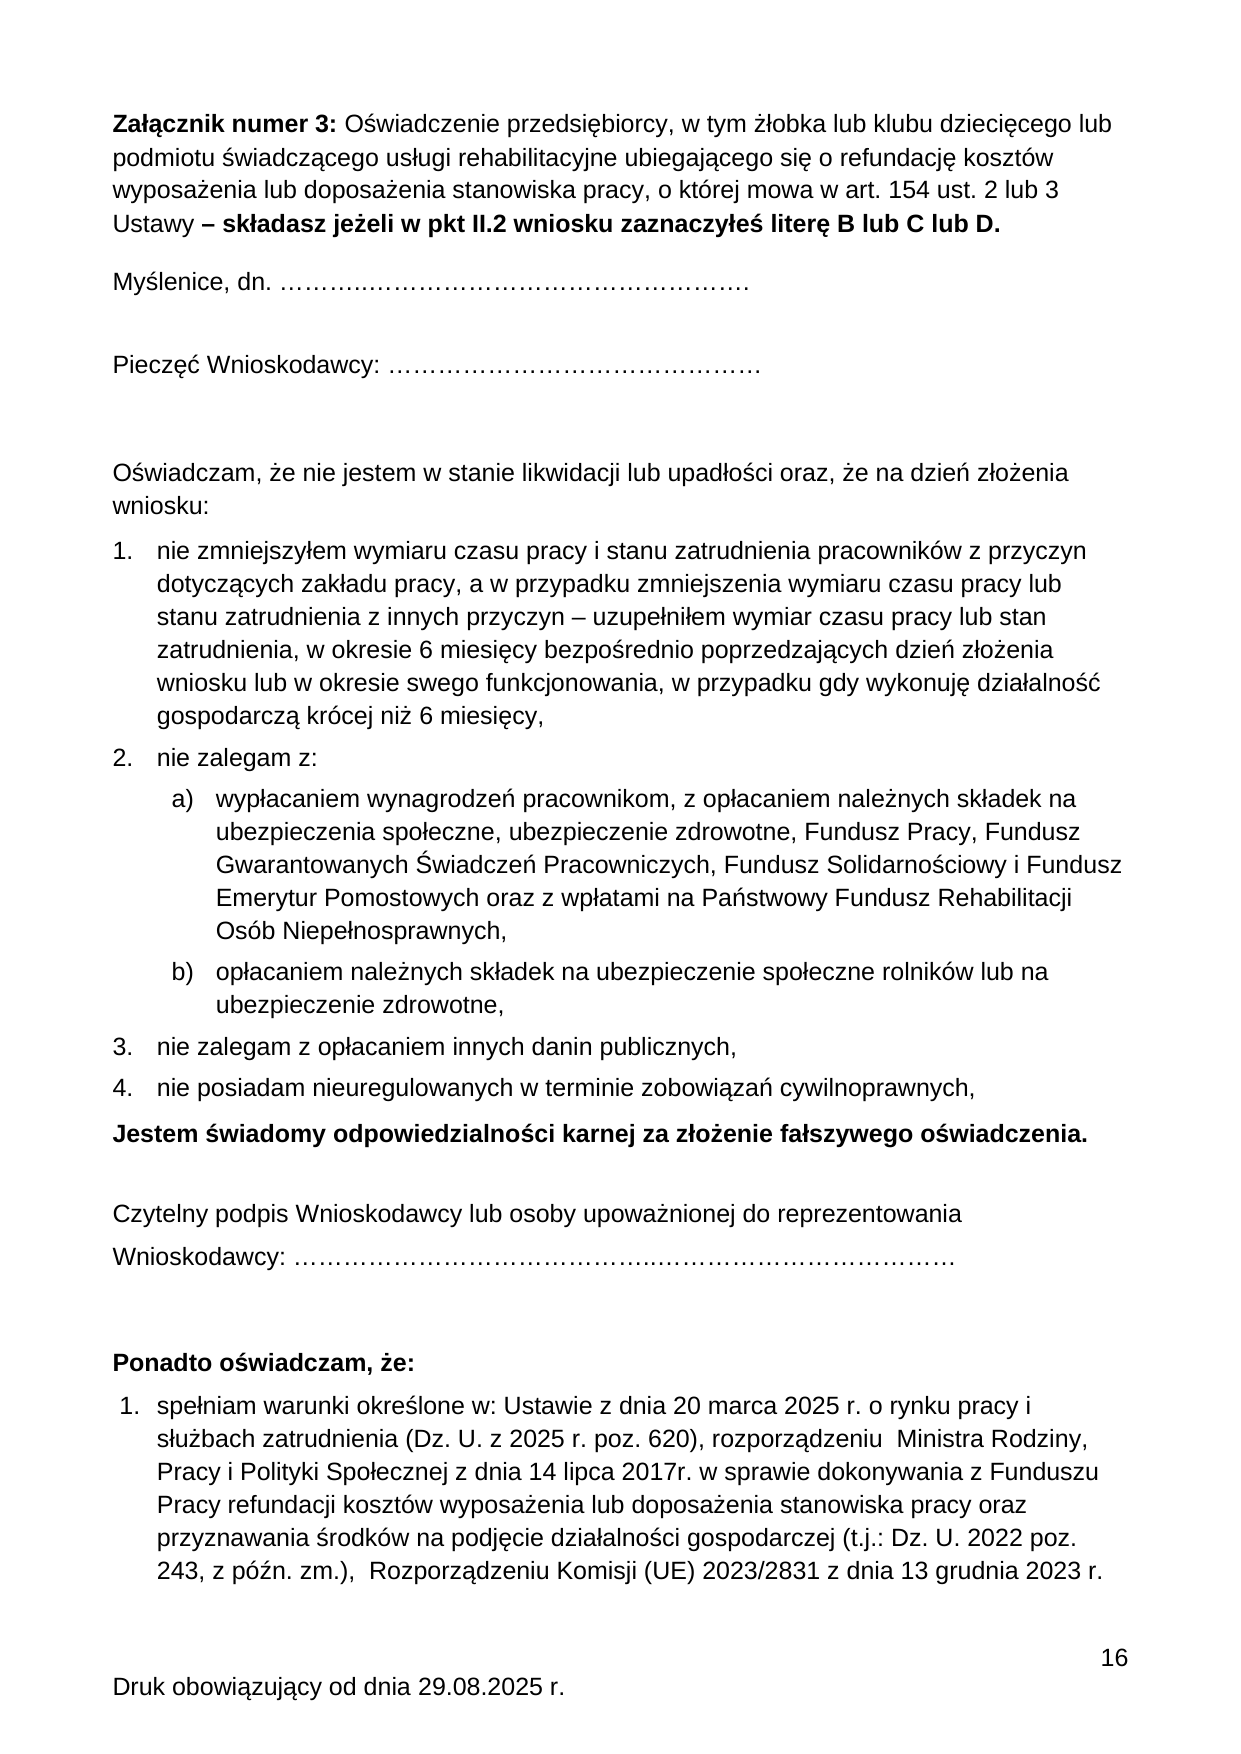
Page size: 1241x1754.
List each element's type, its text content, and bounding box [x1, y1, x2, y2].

list nie zalegam z: [112, 743, 1128, 771]
list nie zalegam z opłacaniem innych danin publicznych, [112, 1032, 1128, 1061]
list wypłacaniem wynagrodzeń pracownikom, z opłacaniem należnych składek na ubezpieczenia społeczne, ubezpieczenie zdrowotne, Fundusz Pracy, Fundusz Gwarantowanych Świadczeń Pracowniczych, Fundusz Solidarnościowy i Fundusz Emerytur Pomostowych oraz z wpłatami na Państwowy Fundusz Rehabilitacji Osób Niepełnosprawnych, [171, 784, 1128, 945]
subtitle Załącznik numer 3: Oświadczenie przedsiębiorcy, w tym żłobka lub klubu dziecięcego lub podmiotu świadczącego usługi rehabilitacyjne ubiegającego się o refundację kosztów wyposażenia lub doposażenia stanowiska pracy, o której mowa w art. 154 ust. 2 lub 3 Ustawy – składasz jeżeli w pkt II.2 wniosku zaznaczyłeś literę B lub C lub D. [112, 109, 1128, 237]
list nie zmniejszyłem wymiaru czasu pracy i stanu zatrudnienia pracowników z przyczyn dotyczących zakładu pracy, a w przypadku zmniejszenia wymiaru czasu pracy lub stanu zatrudnienia z innych przyczyn – uzupełniłem wymiar czasu pracy lub stan zatrudnienia, w okresie 6 miesięcy bezpośrednio poprzedzających dzień złożenia wniosku lub w okresie swego funkcjonowania, w przypadku gdy wykonuję działalność gospodarczą krócej niż 6 miesięcy, [112, 536, 1128, 730]
text Oświadczam, że nie jestem w stanie likwidacji lub upadłości oraz, że na dzień złożenia wniosku: [112, 458, 1128, 519]
list Ponadto oświadczam, że: [112, 1348, 1128, 1377]
list Czytelny podpis Wnioskodawcy lub osoby upoważnionej do reprezentowania Wnioskodawcy: ……………………………………..……………………………… [112, 1199, 1128, 1271]
list nie posiadam nieuregulowanych w terminie zobowiązań cywilnoprawnych, [112, 1073, 1128, 1102]
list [119, 1391, 1128, 1585]
text Pieczęć Wnioskodawcy: ……………………………………… [112, 349, 1128, 378]
list Jestem świadomy odpowiedzialności karnej za złożenie fałszywego oświadczenia. [112, 1119, 1128, 1147]
list opłacaniem należnych składek na ubezpieczenie społeczne rolników lub na ubezpieczenie zdrowotne, [171, 957, 1128, 1019]
text Myślenice, dn. ………..………………………………………. [112, 267, 1128, 295]
